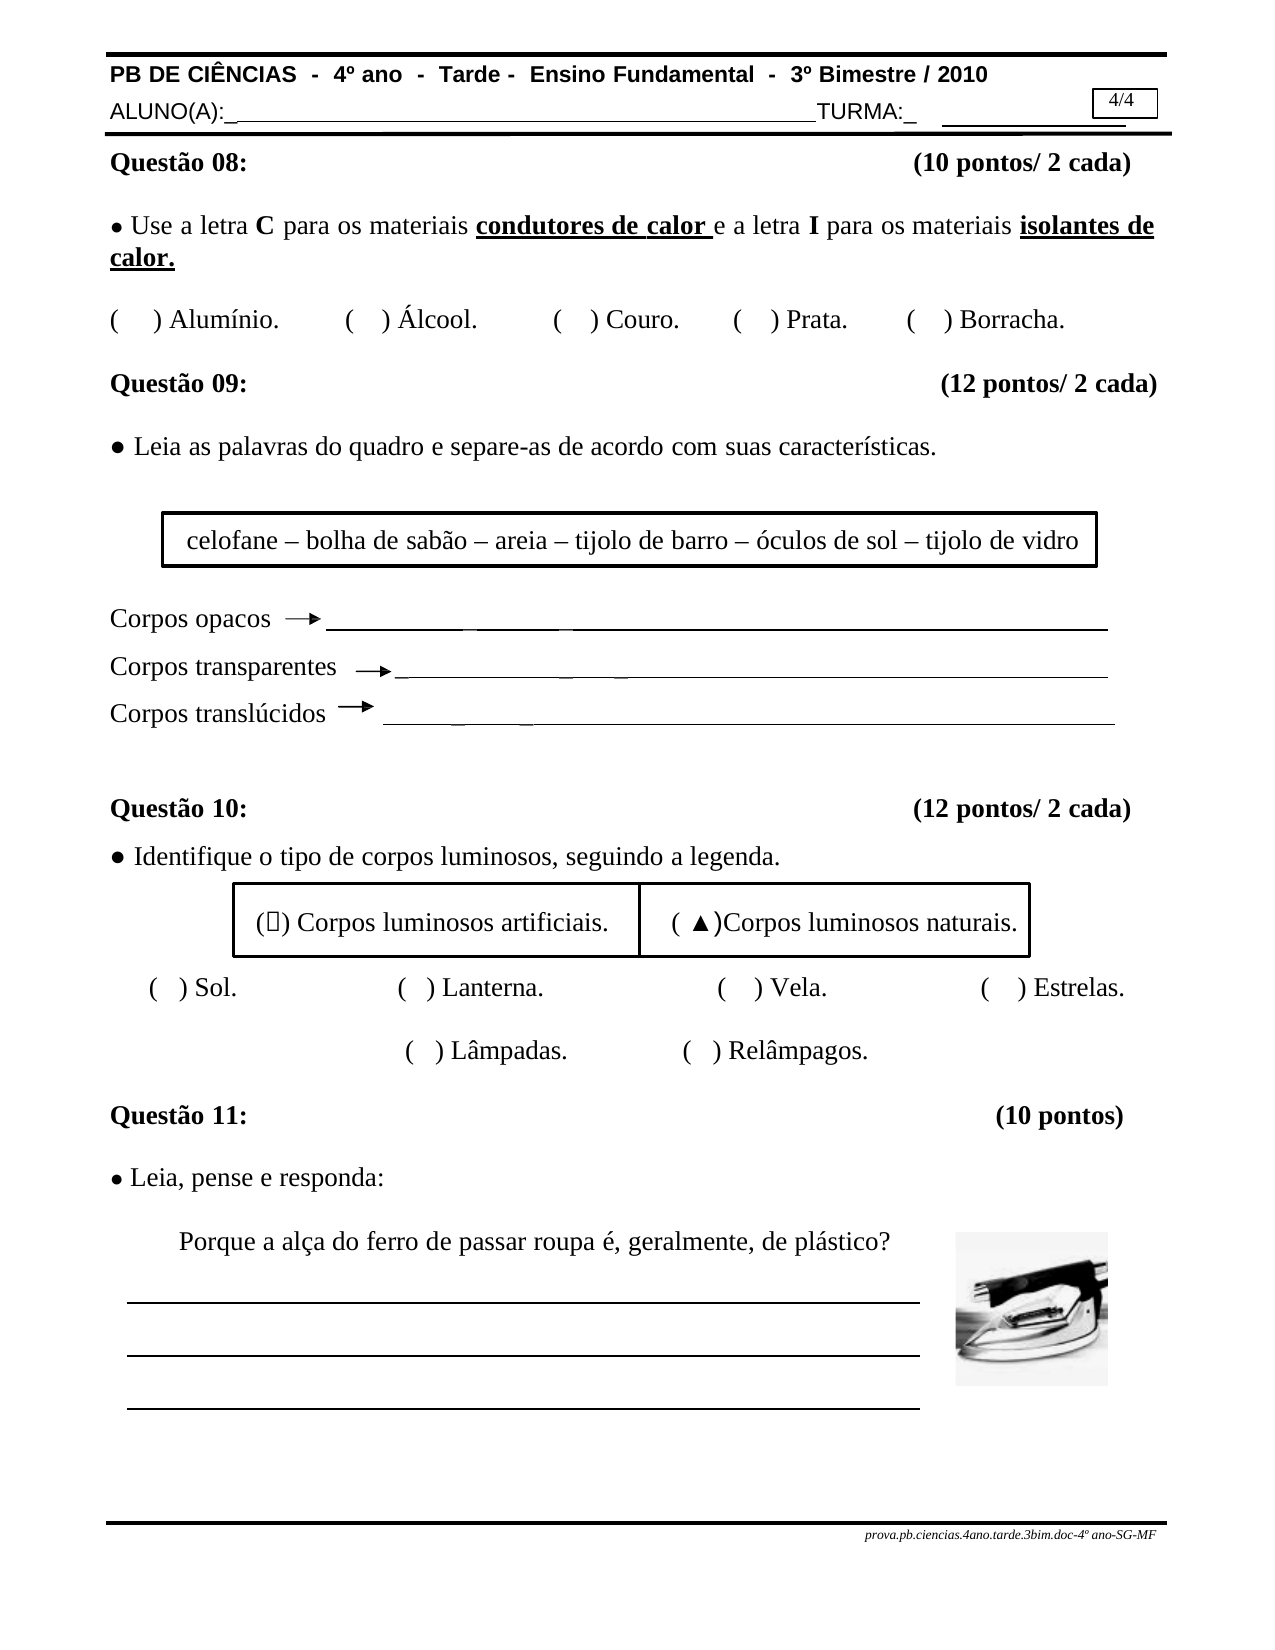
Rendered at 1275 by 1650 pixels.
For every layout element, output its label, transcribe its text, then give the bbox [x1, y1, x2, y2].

text Corpos transparentes _ _ _ Corpos translúcidos _ _ [109, 650, 1109, 728]
picture [955, 1256, 1108, 1386]
text Porque a alça do ferro de passar roupa é, geralmente, de plástico? [178, 1224, 1181, 1256]
list Leia as palavras do quadro e separe-as de acordo com suas características. [109, 430, 1181, 461]
list Leia, pense e responda: [109, 1162, 1181, 1193]
list Identifique o tipo de corpos luminosos, seguindo a legenda. [109, 840, 1181, 871]
text () Corpos luminosos artificiais. ( ▲)Corpos luminosos naturais. [92, 903, 1181, 940]
text ( ) Alumínio. ( ) Álcool. ( ) Couro. ( ) Prata. ( ) Borracha. [109, 304, 1181, 335]
text Questão 11: (10 pontos) [109, 1099, 1181, 1130]
list Use a letra C para os materiais condutores de calor e a letra I para os materiais isolantes de calor. [109, 209, 1164, 272]
text Questão 09: (12 pontos/ 2 cada) [109, 367, 1181, 398]
text ( ) Sol. ( ) Lanterna. ( ) Vela. ( ) Estrelas. ( ) Lâmpadas. ( ) Relâmpagos. [148, 971, 1125, 1066]
text celofane – bolha de sabão – areia – tijolo de barro – óculos de sol – tijolo de vidro Corpos opacos _ _ [109, 477, 1108, 633]
text Questão 10: (12 pontos/ 2 cada) [109, 792, 1181, 823]
